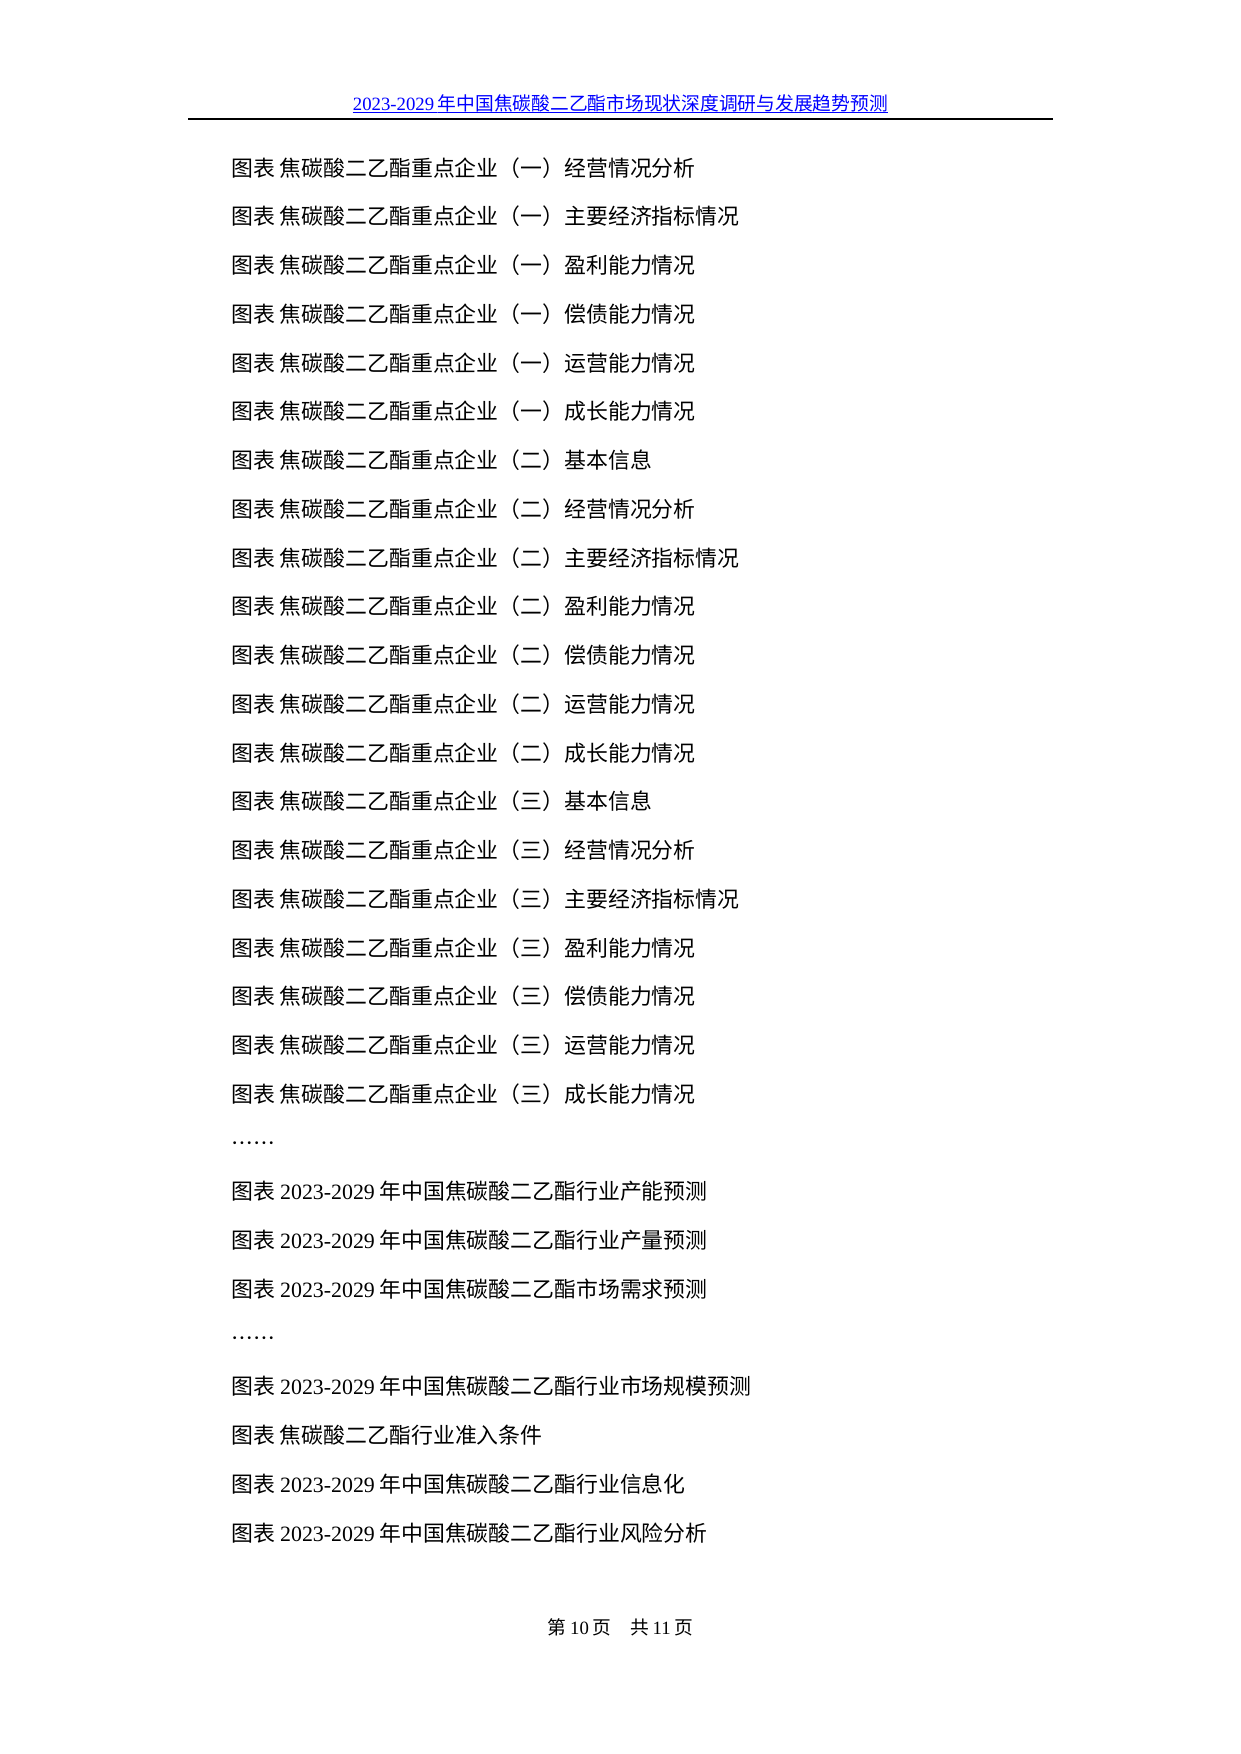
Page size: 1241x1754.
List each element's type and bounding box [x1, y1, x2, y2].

text [187, 150, 1053, 1548]
